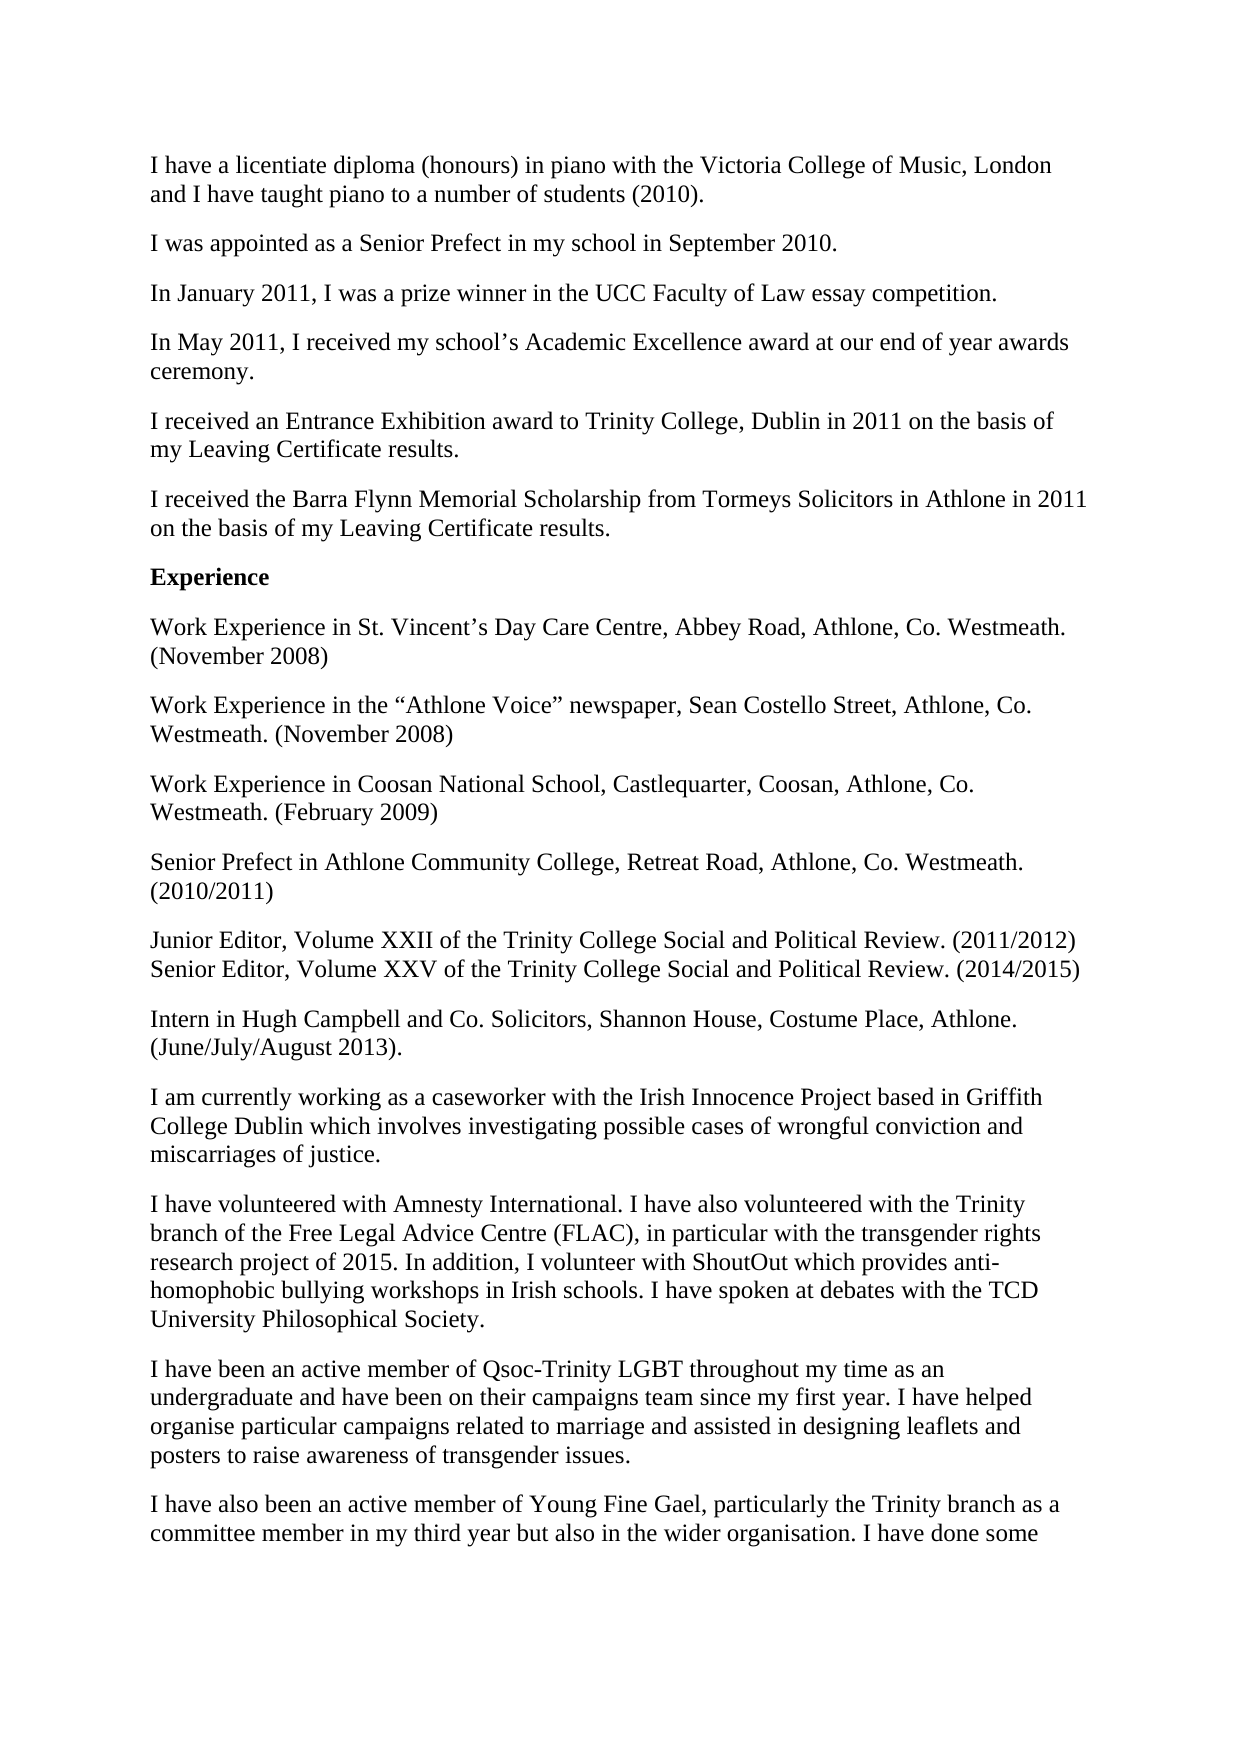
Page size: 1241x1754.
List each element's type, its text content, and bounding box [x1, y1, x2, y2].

text In May 2011, I received my school’s Academic Excellence award at our end of year awards ceremony. [150, 327, 1090, 385]
text In January 2011, I was a prize winner in the UCC Faculty of Law essay competition. [150, 278, 1090, 307]
text I have a licentiate diploma (honours) in piano with the Victoria College of Music, London and I have taught piano to a number of students (2010). [150, 150, 1090, 207]
text Intern in Hugh Campbell and Co. Solicitors, Shannon House, Costume Place, Athlone. (June/July/August 2013). [150, 1004, 1090, 1061]
text I am currently working as a caseworker with the Irish Innocence Project based in Griffith College Dublin which involves investigating possible cases of wrongful conviction and miscarriages of justice. [150, 1082, 1090, 1168]
text Work Experience in Coosan National School, Castlequarter, Coosan, Athlone, Co. Westmeath. (February 2009) [150, 769, 1090, 826]
text I have been an active member of Qsoc-Trinity LGBT throughout my time as an undergraduate and have been on their campaigns team since my first year. I have helped organise particular campaigns related to marriage and assisted in designing leaflets and posters to raise awareness of transgender issues. [150, 1354, 1090, 1469]
text I received an Entrance Exhibition award to Trinity College, Dublin in 2011 on the basis of my Leaving Certificate results. [150, 406, 1090, 463]
text I received the Barra Flynn Memorial Scholarship from Tormeys Solicitors in Athlone in 2011 on the basis of my Leaving Certificate results. [150, 484, 1090, 542]
text I was appointed as a Senior Prefect in my school in September 2010. [150, 228, 1090, 257]
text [150, 1489, 1090, 1547]
text Work Experience in St. Vincent’s Day Care Centre, Abbey Road, Athlone, Co. Westmeath. (November 2008) [150, 612, 1090, 669]
text I have volunteered with Amnesty International. I have also volunteered with the Trinity branch of the Free Legal Advice Centre (FLAC), in particular with the transgender rights research project of 2015. In addition, I volunteer with ShoutOut which provides anti-homophobic bullying workshops in Irish schools. I have spoken at debates with the TCD University Philosophical Society. [150, 1189, 1090, 1333]
text Senior Prefect in Athlone Community College, Retreat Road, Athlone, Co. Westmeath. (2010/2011) [150, 847, 1090, 904]
text Experience [150, 562, 1090, 591]
text Work Experience in the “Athlone Voice” newspaper, Sean Costello Street, Athlone, Co. Westmeath. (November 2008) [150, 690, 1090, 748]
text Junior Editor, Volume XXII of the Trinity College Social and Political Review. (2011/2012) Senior Editor, Volume XXV of the Trinity College Social and Political Review. (2014/2015) [150, 925, 1090, 983]
